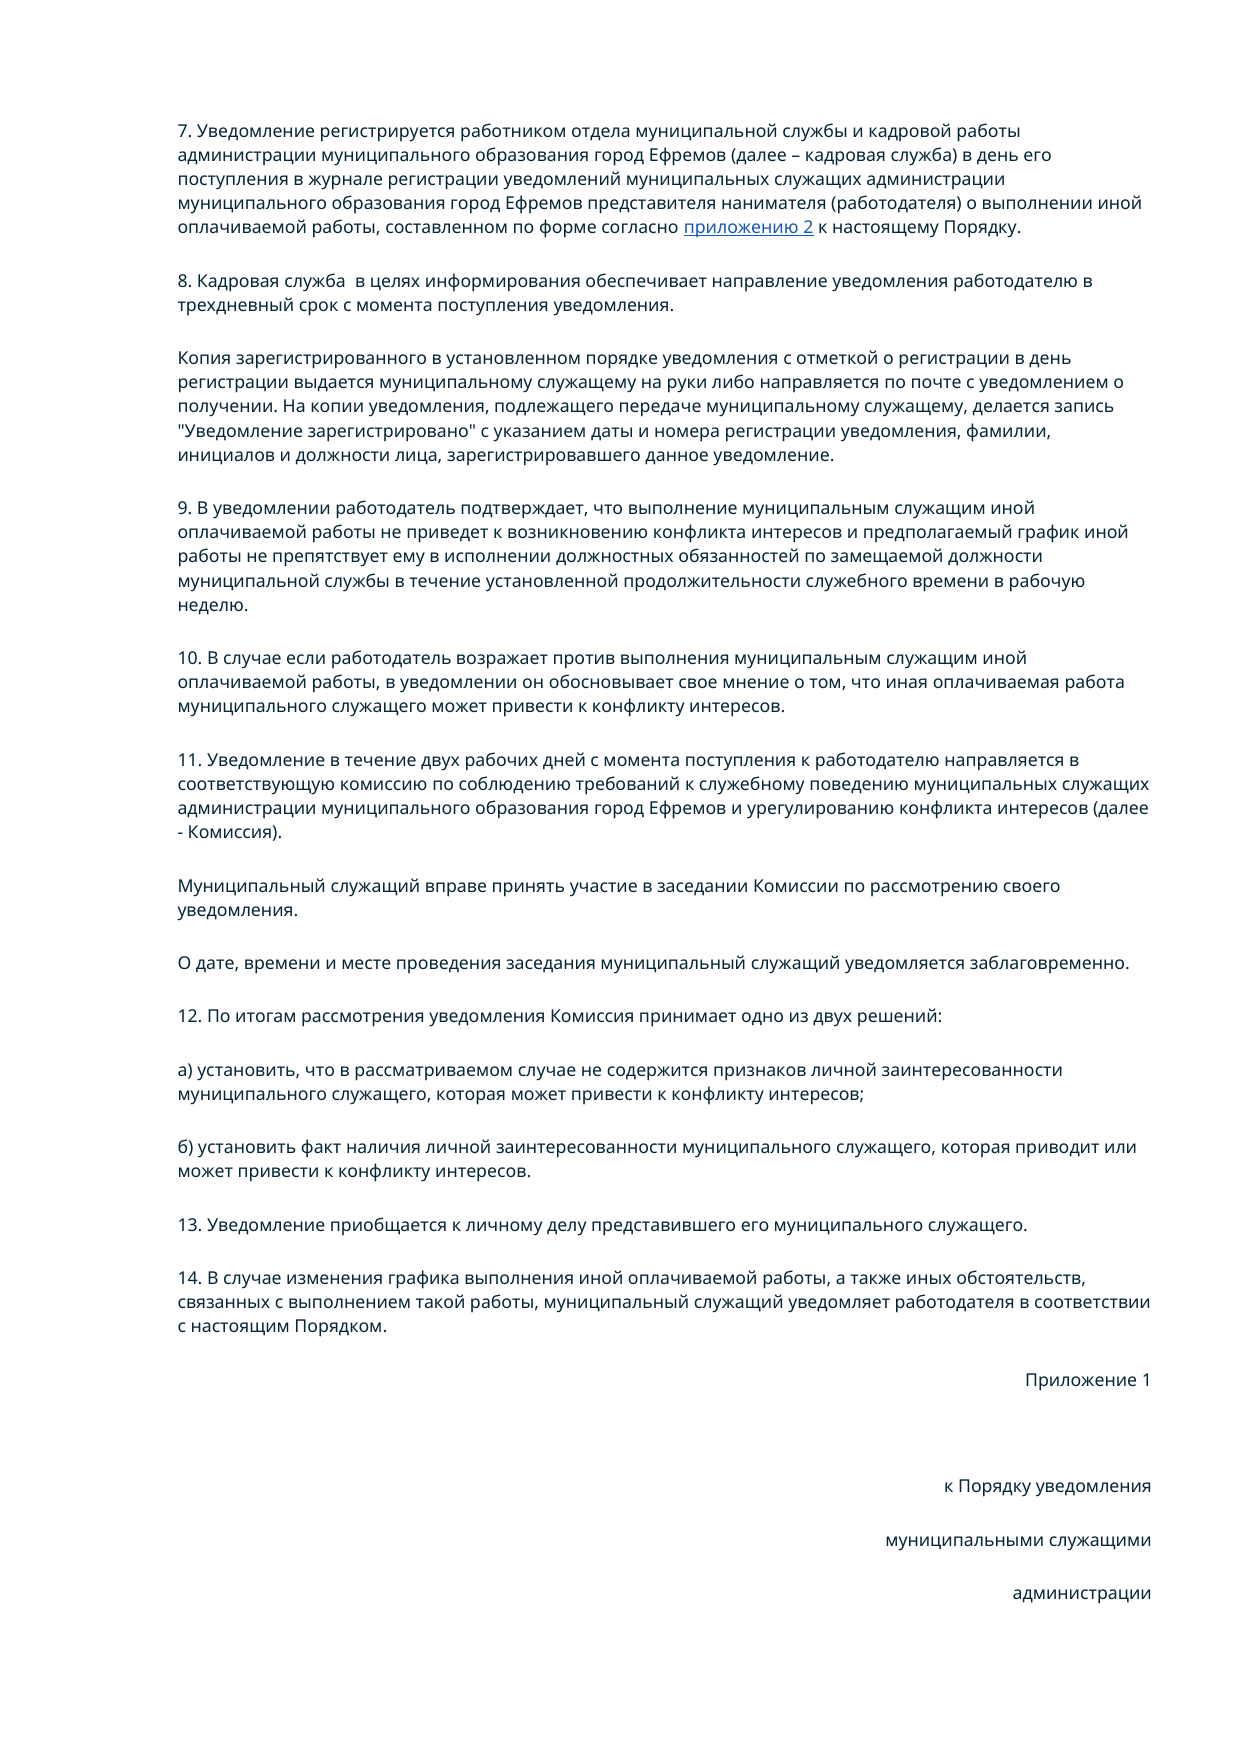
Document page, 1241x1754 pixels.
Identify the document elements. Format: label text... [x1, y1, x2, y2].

text 12. По итогам рассмотрения уведомления Комиссия принимает одно из двух решений: [177, 1004, 1152, 1028]
text а) установить, что в рассматриваемом случае не содержится признаков личной заинтересованности муниципального служащего, которая может привести к конфликту интересов; [177, 1057, 1152, 1106]
text 8. Кадровая служба в целях информирования обеспечивает направление уведомления работодателю в трехдневный срок с момента поступления уведомления. [177, 268, 1152, 316]
text Копия зарегистрированного в установленном порядке уведомления с отметкой о регистрации в день регистрации выдается муниципальному служащему на руки либо направляется по почте с уведомлением о получении. На копии уведомления, подлежащего передаче муниципальному служащему, делается запись "Уведомление зарегистрировано" с указанием даты и номера регистрации уведомления, фамилии, инициалов и должности лица, зарегистрировавшего данное уведомление. [177, 346, 1152, 466]
text администрации [177, 1581, 1152, 1605]
text к Порядку уведомления [177, 1474, 1152, 1498]
text 7. Уведомление регистрируется работником отдела муниципальной службы и кадровой работы администрации муниципального образования город Ефремов (далее – кадровая служба) в день его поступления в журнале регистрации уведомлений муниципальных служащих администрации муниципального образования город Ефремов представителя нанимателя (работодателя) о выполнении иной оплачиваемой работы, составленном по форме согласно приложению 2 к настоящему Порядку. [177, 118, 1152, 239]
text 11. Уведомление в течение двух рабочих дней с момента поступления к работодателю направляется в соответствующую комиссию по соблюдению требований к служебному поведению муниципальных служащих администрации муниципального образования город Ефремов и урегулированию конфликта интересов (далее - Комиссия). [177, 747, 1152, 844]
text О дате, времени и месте проведения заседания муниципальный служащий уведомляется заблаговременно. [177, 951, 1152, 975]
text муниципальными служащими [177, 1527, 1152, 1551]
text Муниципальный служащий вправе принять участие в заседании Комиссии по рассмотрению своего уведомления. [177, 873, 1152, 921]
text 13. Уведомление приобщается к личному делу представившего его муниципального служащего. [177, 1212, 1152, 1236]
text 14. В случае изменения графика выполнения иной оплачиваемой работы, а также иных обстоятельств, связанных с выполнением такой работы, муниципальный служащий уведомляет работодателя в соответствии с настоящим Порядком. [177, 1266, 1152, 1338]
text Приложение 1 [177, 1367, 1152, 1391]
text 10. В случае если работодатель возражает против выполнения муниципальным служащим иной оплачиваемой работы, в уведомлении он обосновывает свое мнение о том, что иная оплачиваемая работа муниципального служащего может привести к конфликту интересов. [177, 646, 1152, 718]
text 9. В уведомлении работодатель подтверждает, что выполнение муниципальным служащим иной оплачиваемой работы не приведет к возникновению конфликта интересов и предполагаемый график иной работы не препятствует ему в исполнении должностных обязанностей по замещаемой должности муниципальной службы в течение установленной продолжительности служебного времени в рабочую неделю. [177, 496, 1152, 616]
text б) установить факт наличия личной заинтересованности муниципального служащего, которая приводит или может привести к конфликту интересов. [177, 1135, 1152, 1183]
